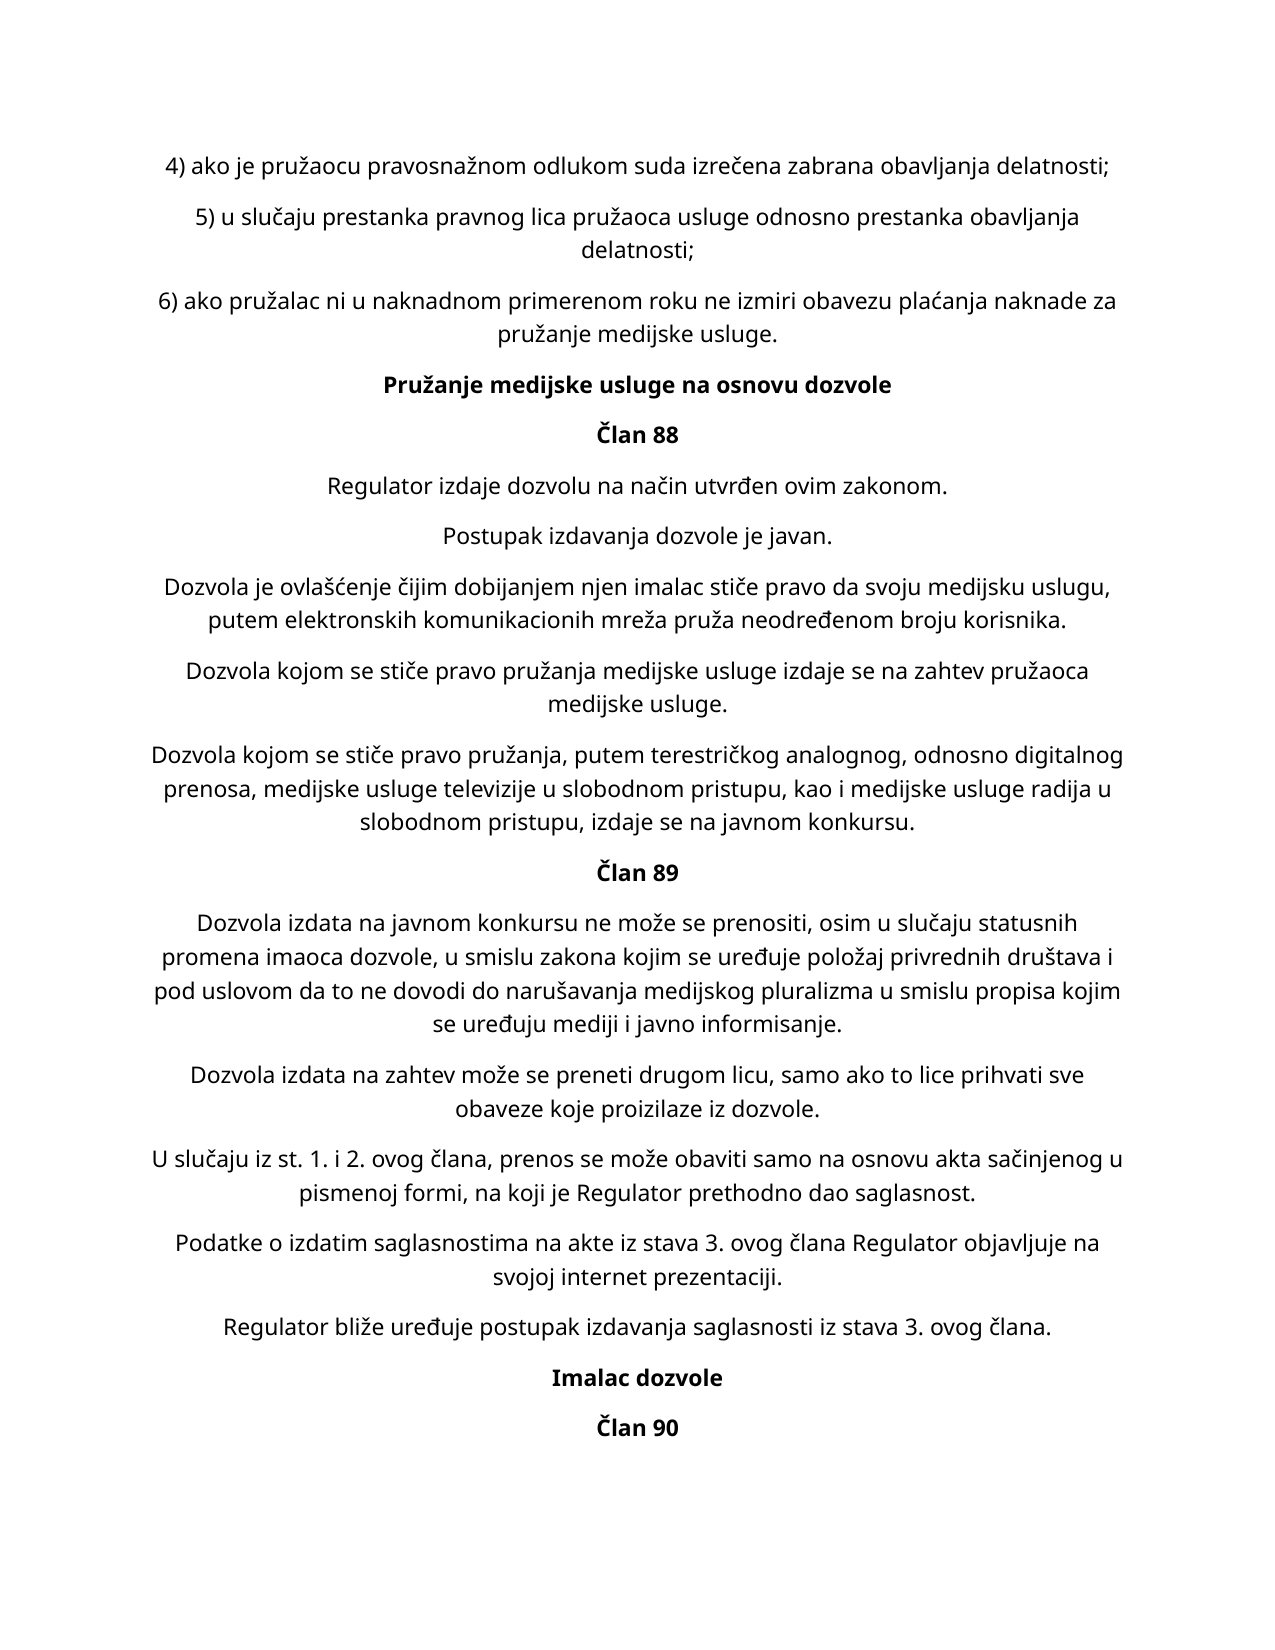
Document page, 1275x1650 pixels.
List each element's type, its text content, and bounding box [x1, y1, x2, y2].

text U slučaju iz st. 1. i 2. ovog člana, prenos se može obaviti samo na osnovu akta sačinjenog u pismenoj formi, na koji je Regulator prethodno dao saglasnost. [150, 1143, 1125, 1208]
text Postupak izdavanja dozvole je javan. [150, 520, 1125, 551]
text Imalac dozvole [150, 1362, 1125, 1393]
text Regulator bliže uređuje postupak izdavanja saglasnosti iz stava 3. ovog člana. [150, 1311, 1125, 1342]
text 4) ako je pružaocu pravosnažnom odlukom suda izrečena zabrana obavljanja delatnosti; [150, 150, 1125, 181]
text Dozvola kojom se stiče pravo pružanja, putem terestričkog analognog, odnosno digitalnog prenosa, medijske usluge televizije u slobodnom pristupu, kao i medijske usluge radija u slobodnom pristupu, izdaje se na javnom konkursu. [150, 739, 1125, 837]
text Član 88 [150, 419, 1125, 450]
text Pružanje medijske usluge na osnovu dozvole [150, 369, 1125, 400]
text Dozvola kojom se stiče pravo pružanja medijske usluge izdaje se na zahtev pružaoca medijske usluge. [150, 654, 1125, 719]
text 5) u slučaju prestanka pravnog lica pružaoca usluge odnosno prestanka obavljanja delatnosti; [150, 200, 1125, 265]
text Podatke o izdatim saglasnostima na akte iz stava 3. ovog člana Regulator objavljuje na svojoj internet prezentaciji. [150, 1227, 1125, 1292]
text Dozvola izdata na zahtev može se preneti drugom licu, samo ako to lice prihvati sve obaveze koje proizilaze iz dozvole. [150, 1059, 1125, 1124]
text Član 89 [150, 857, 1125, 888]
text Regulator izdaje dozvolu na način utvrđen ovim zakonom. [150, 469, 1125, 501]
text Član 90 [150, 1412, 1125, 1443]
text Dozvola je ovlašćenje čijim dobijanjem njen imalac stiče pravo da svoju medijsku uslugu, putem elektronskih komunikacionih mreža pruža neodređenom broju korisnika. [150, 570, 1125, 635]
text 6) ako pružalac ni u naknadnom primerenom roku ne izmiri obavezu plaćanja naknade za pružanje medijske usluge. [150, 284, 1125, 349]
text Dozvola izdata na javnom konkursu ne može se prenositi, osim u slučaju statusnih promena imaoca dozvole, u smislu zakona kojim se uređuje položaj privrednih društava i pod uslovom da to ne dovodi do narušavanja medijskog pluralizma u smislu propisa kojim se uređuju mediji i javno informisanje. [150, 907, 1125, 1039]
